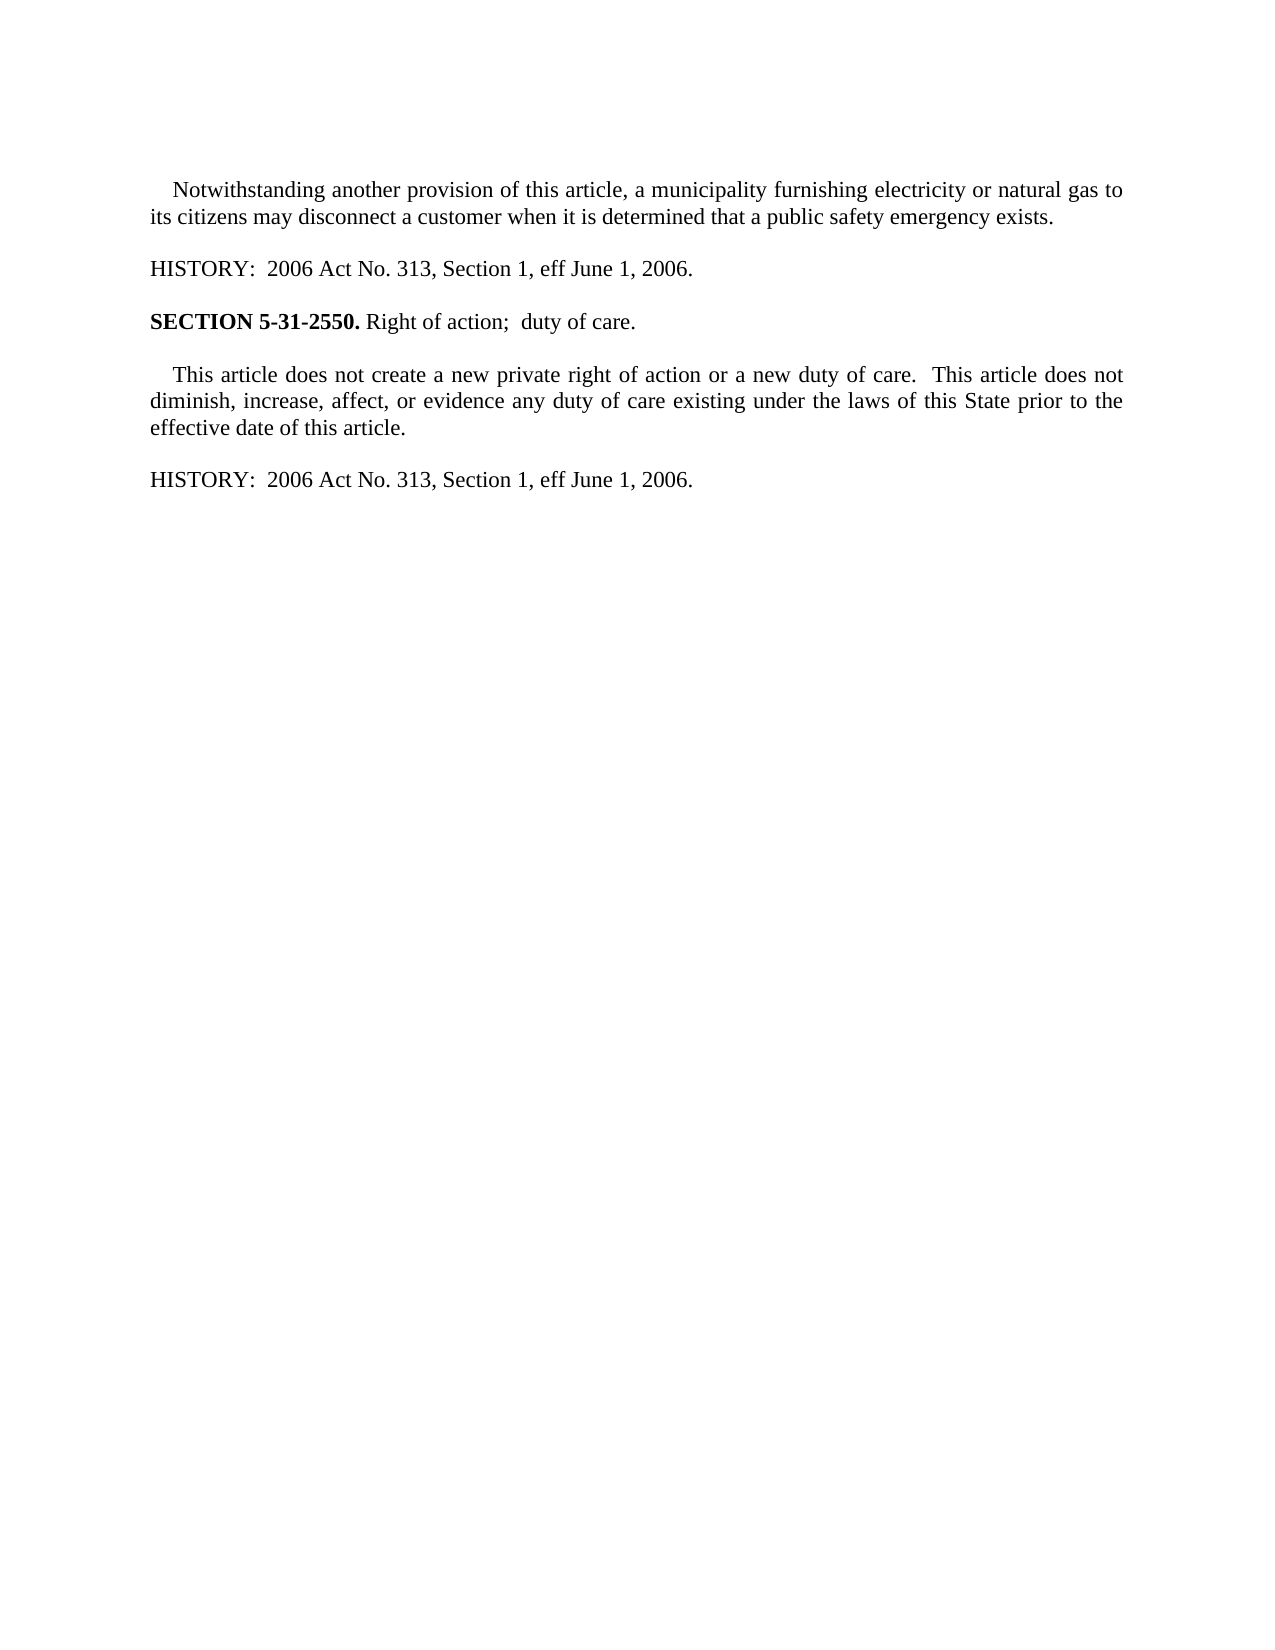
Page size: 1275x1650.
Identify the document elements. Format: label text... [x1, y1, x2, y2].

text HISTORY: 2006 Act No. 313, Section 1, eff June 1, 2006. [150, 255, 1125, 282]
text Notwithstanding another provision of this article, a municipality furnishing electricity or natural gas to its citizens may disconnect a customer when it is determined that a public safety emergency exists. [150, 176, 1125, 229]
text HISTORY: 2006 Act No. 313, Section 1, eff June 1, 2006. [150, 466, 1125, 493]
text This article does not create a new private right of action or a new duty of care. This article does not diminish, increase, affect, or evidence any duty of care existing under the laws of this State prior to the effective date of this article. [150, 361, 1125, 440]
text SECTION 5-31-2550. Right of action; duty of care. [150, 308, 1125, 334]
